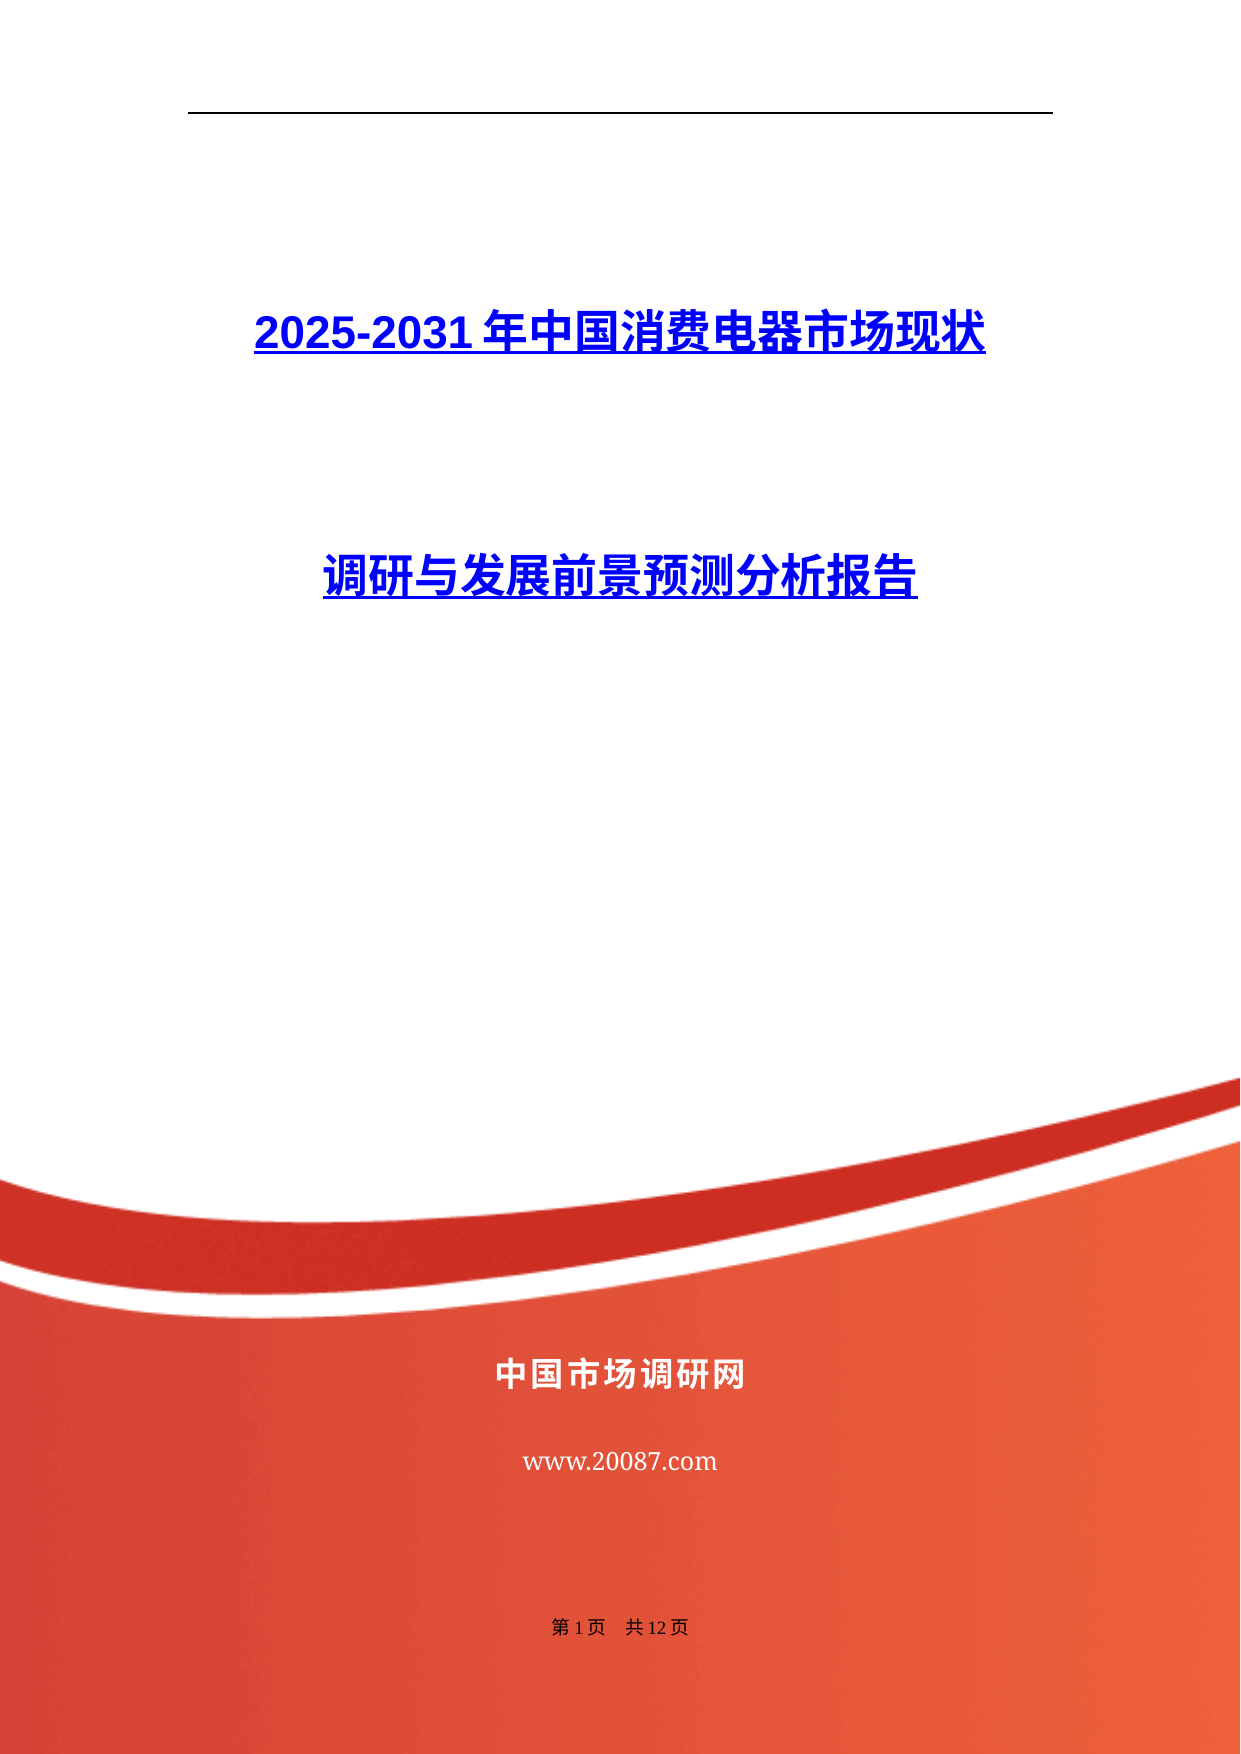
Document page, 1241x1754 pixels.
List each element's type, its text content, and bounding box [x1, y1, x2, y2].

subtitle 中国市场调研网 [187, 1339, 1053, 1404]
text www.20087.com [187, 1428, 1053, 1493]
table_header 2025-2031年中国消费电器市场现状调研与发展前景预测分析报告 [188, 207, 1053, 773]
picture [0, 1006, 1241, 1754]
